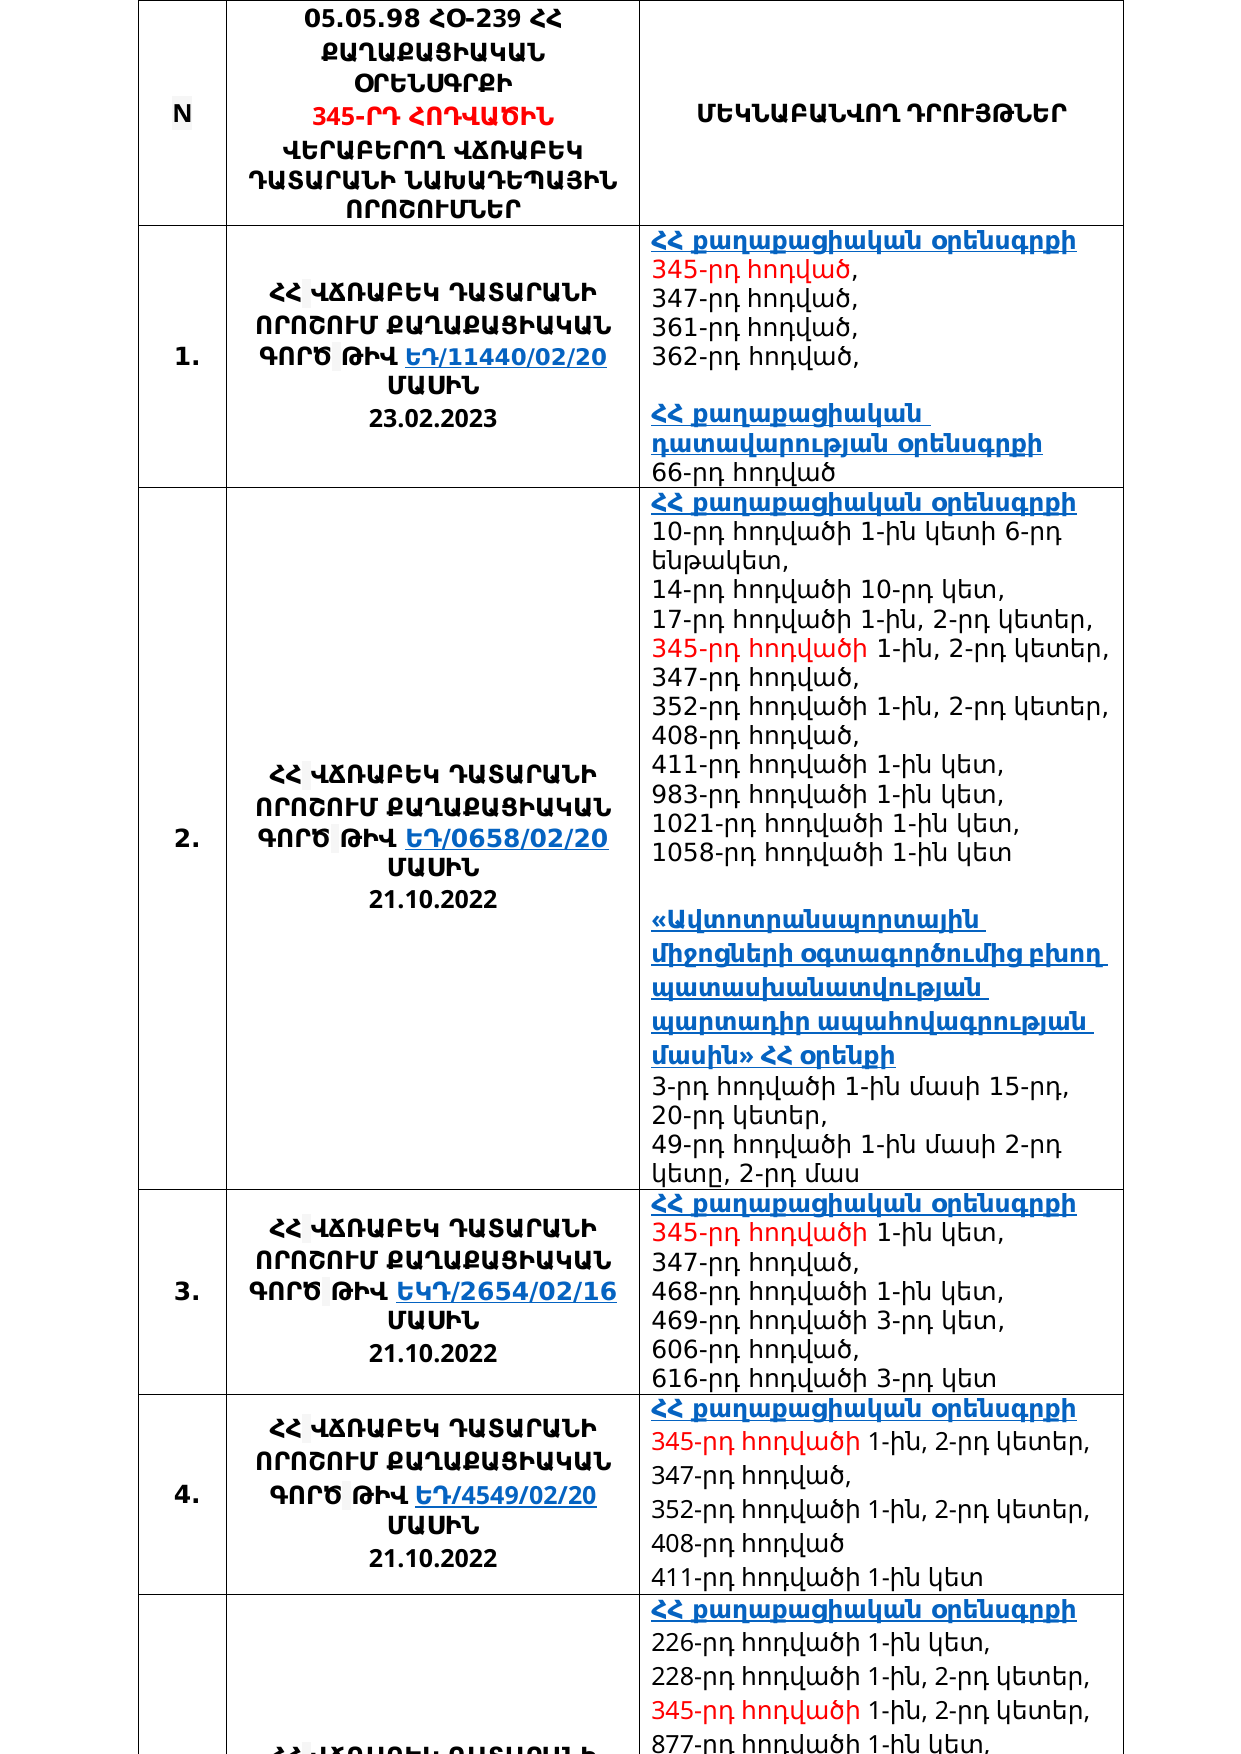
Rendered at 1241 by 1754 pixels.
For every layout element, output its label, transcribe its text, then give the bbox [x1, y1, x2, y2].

table_header ՄԵԿՆԱԲԱՆՎՈՂ ԴՐՈՒՅԹՆԵՐ [640, 1, 1123, 225]
table_cell ՀՀ ՎՃՌԱԲԵԿ ԴԱՏԱՐԱՆԻ ՈՐՈՇՈՒՄ ՔԱՂԱՔԱՑԻԱԿԱՆ ԳՈՐԾ ԹԻՎ ԵԱՆԴ/1788/02/12 ՄԱՍԻՆ 30.09.2022 [227, 1595, 639, 1754]
table_cell ՀՀ քաղաքացիական օրենսգրքի 10-րդ հոդվածի 1-ին կետի 6-րդ ենթակետ, 14-րդ հոդվածի 10-րդ կետ, 17-րդ հոդվածի 1-ին, 2-րդ կետեր, 345-րդ հոդվածի 1-ին, 2-րդ կետեր, 347-րդ հոդված, 352-րդ հոդվածի 1-ին, 2-րդ կետեր, 408-րդ հոդված, 411-րդ հոդվածի 1-ին կետ, 983-րդ հոդվածի 1-ին կետ, 1021-րդ հոդվածի 1-ին կետ, 1058-րդ հոդվածի 1-ին կետ «Ավտոտրանսպորտային միջոցների օգտագործումից բխող պատասխանատվության պարտադիր ապահովագրության մասին» ՀՀ օրենքի 3-րդ հոդվածի 1-ին մասի 15-րդ, 20-րդ կետեր, 49-րդ հոդվածի 1-ին մասի 2-րդ կետը, 2-րդ մաս [640, 488, 1123, 1188]
table_cell ՀՀ ՎՃՌԱԲԵԿ ԴԱՏԱՐԱՆԻ ՈՐՈՇՈՒՄ ՔԱՂԱՔԱՑԻԱԿԱՆ ԳՈՐԾ ԹԻՎ ԵԴ/4549/02/20 ՄԱՍԻՆ 21.10.2022 [227, 1395, 639, 1594]
table_cell ՀՀ քաղաքացիական օրենսգրքի 345-րդ հոդվածի 1-ին կետ, 347-րդ հոդված, 468-րդ հոդվածի 1-ին կետ, 469-րդ հոդվածի 3-րդ կետ, 606-րդ հոդված, 616-րդ հոդվածի 3-րդ կետ [640, 1190, 1123, 1394]
table_cell [139, 488, 226, 1188]
table_cell ՀՀ քաղաքացիական օրենսգրքի 345-րդ հոդված, 347-րդ հոդված, 361-րդ հոդված, 362-րդ հոդված, ՀՀ քաղաքացիական դատավարության օրենսգրքի 66-րդ հոդված [640, 226, 1123, 487]
table_header 05.05.98 ՀՕ-239 ՀՀ ՔԱՂԱՔԱՑԻԱԿԱՆ ՕՐԵՆՍԳՐՔԻ 345-ՐԴ ՀՈԴՎԱԾԻՆ ՎԵՐԱԲԵՐՈՂ ՎՃՌԱԲԵԿ ԴԱՏԱՐԱՆԻ ՆԱԽԱԴԵՊԱՅԻՆ ՈՐՈՇՈՒՄՆԵՐ [227, 1, 639, 225]
table_cell ՀՀ ՎՃՌԱԲԵԿ ԴԱՏԱՐԱՆԻ ՈՐՈՇՈՒՄ ՔԱՂԱՔԱՑԻԱԿԱՆ ԳՈՐԾ ԹԻՎ ԵԴ/0658/02/20 ՄԱՍԻՆ 21.10.2022 [227, 488, 639, 1188]
table_cell [139, 1595, 226, 1754]
table_cell [139, 226, 226, 487]
table_cell [139, 1190, 226, 1394]
table_cell ՀՀ ՎՃՌԱԲԵԿ ԴԱՏԱՐԱՆԻ ՈՐՈՇՈՒՄ ՔԱՂԱՔԱՑԻԱԿԱՆ ԳՈՐԾ ԹԻՎ ԵԿԴ/2654/02/16 ՄԱՍԻՆ 21.10.2022 [227, 1190, 639, 1394]
table_cell ՀՀ ՎՃՌԱԲԵԿ ԴԱՏԱՐԱՆԻ ՈՐՈՇՈՒՄ ՔԱՂԱՔԱՑԻԱԿԱՆ ԳՈՐԾ ԹԻՎ ԵԴ/11440/02/20 ՄԱՍԻՆ 23.02.2023 [227, 226, 639, 487]
table_cell ՀՀ քաղաքացիական օրենսգրքի 345-րդ հոդվածի 1-ին, 2-րդ կետեր, 347-րդ հոդված, 352-րդ հոդվածի 1-ին, 2-րդ կետեր, 408-րդ հոդված 411-րդ հոդվածի 1-ին կետ [640, 1395, 1123, 1594]
table_header N [139, 1, 226, 225]
table_cell ՀՀ քաղաքացիական օրենսգրքի 226-րդ հոդվածի 1-ին կետ, 228-րդ հոդվածի 1-ին, 2-րդ կետեր, 345-րդ հոդվածի 1-ին, 2-րդ կետեր, 877-րդ հոդվածի 1-ին կետ, 882-րդ հոդվածի 1-ին, 3-րդ կետեր ՀՀ քաղաքացիական դատավարության օրենսգրքի (օրենսգիրքն ուժը կորցրել է 09.02.18 ՀՕ-110-Ն) 36-րդ հոդված, 52-րդ հոդվածի 3-րդ կետ, 53-րդ հոդված [640, 1595, 1123, 1754]
table_cell [139, 1395, 226, 1594]
